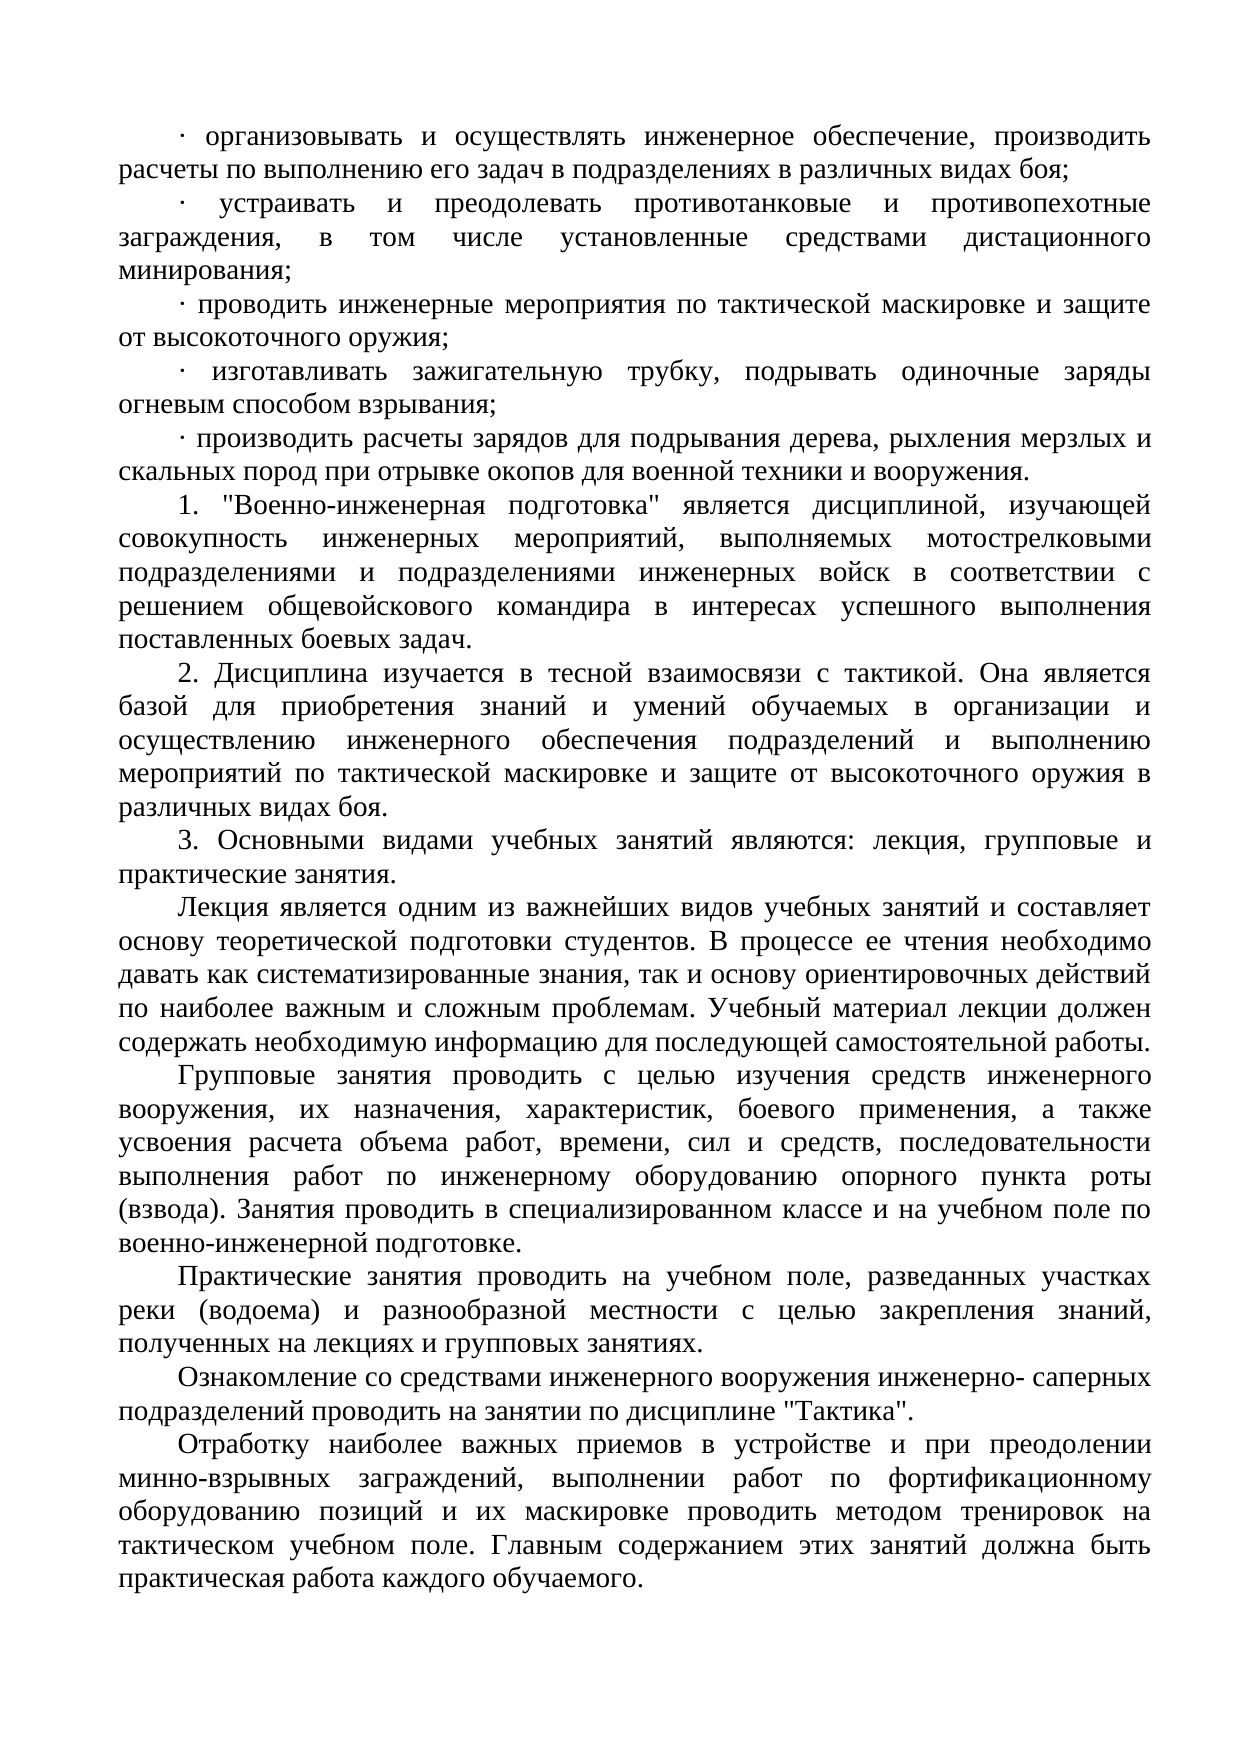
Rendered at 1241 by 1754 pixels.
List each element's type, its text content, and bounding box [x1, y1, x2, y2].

text · устраивать и преодолевать противотанковые и противопехотные заграждения, в том числе установленные средствами дистационного минирования; [118, 185, 1152, 286]
text · изготавливать зажигательную трубку, подрывать одиночные заряды огневым способом взрывания; [118, 353, 1152, 420]
text 3. Основными видами учебных занятий являются: лекция, групповые и практические занятия. [118, 822, 1152, 889]
text Практические занятия проводить на учебном поле, разведанных участках реки (водоема) и разнообразной местности с целью закрепления знаний, полученных на лекциях и групповых занятиях. [118, 1258, 1152, 1359]
text Ознакомление со средствами инженерного вооружения инженерно- саперных подразделений проводить на занятии по дисциплине "Тактика". [118, 1359, 1152, 1426]
text Отработку наиболее важных приемов в устройстве и при преодолении минно-взрывных заграждений, выполнении работ по фортификационному оборудованию позиций и их маскировке проводить методом тренировок на тактическом учебном поле. Главным содержанием этих занятий должна быть практическая работа каждого обучаемого. [118, 1426, 1152, 1594]
text · проводить инженерные мероприятия по тактической маскировке и защите от высокоточного оружия; [118, 286, 1152, 353]
text 2. Дисциплина изучается в тесной взаимосвязи с тактикой. Она является базой для приобретения знаний и умений обучаемых в организации и осуществлению инженерного обеспечения подразделений и выполнению мероприятий по тактической маскировке и защите от высокоточного оружия в различных видах боя. [118, 655, 1152, 822]
text Групповые занятия проводить с целью изучения средств инженерного вооружения, их назначения, характеристик, боевого применения, а также усвоения расчета объема работ, времени, сил и средств, последовательности выполнения работ по инженерному оборудованию опорного пункта роты (взвода). Занятия проводить в специализированном классе и на учебном поле по военно-инженерной подготовке. [118, 1057, 1152, 1258]
text · организовывать и осуществлять инженерное обеспечение, производить расчеты по выполнению его задач в подразделениях в различных видах боя; [118, 118, 1152, 185]
text 1. "Военно-инженерная подготовка" является дисциплиной, изучающей совокупность инженерных мероприятий, выполняемых мотострелковыми подразделениями и подразделениями инженерных войск в соответствии с решением общевойскового командира в интересах успешного выполнения поставленных боевых задач. [118, 487, 1152, 655]
text · производить расчеты зарядов для подрывания дерева, рыхления мерзлых и скальных пород при отрывке окопов для военной техники и вооружения. [118, 420, 1152, 487]
text Лекция является одним из важнейших видов учебных занятий и составляет основу теоретической подготовки студентов. В процессе ее чтения необходимо давать как систематизированные знания, так и основу ориентировочных действий по наиболее важным и сложным проблемам. Учебный материал лекции должен содержать необходимую информацию для последующей самостоятельной работы. [118, 889, 1152, 1057]
